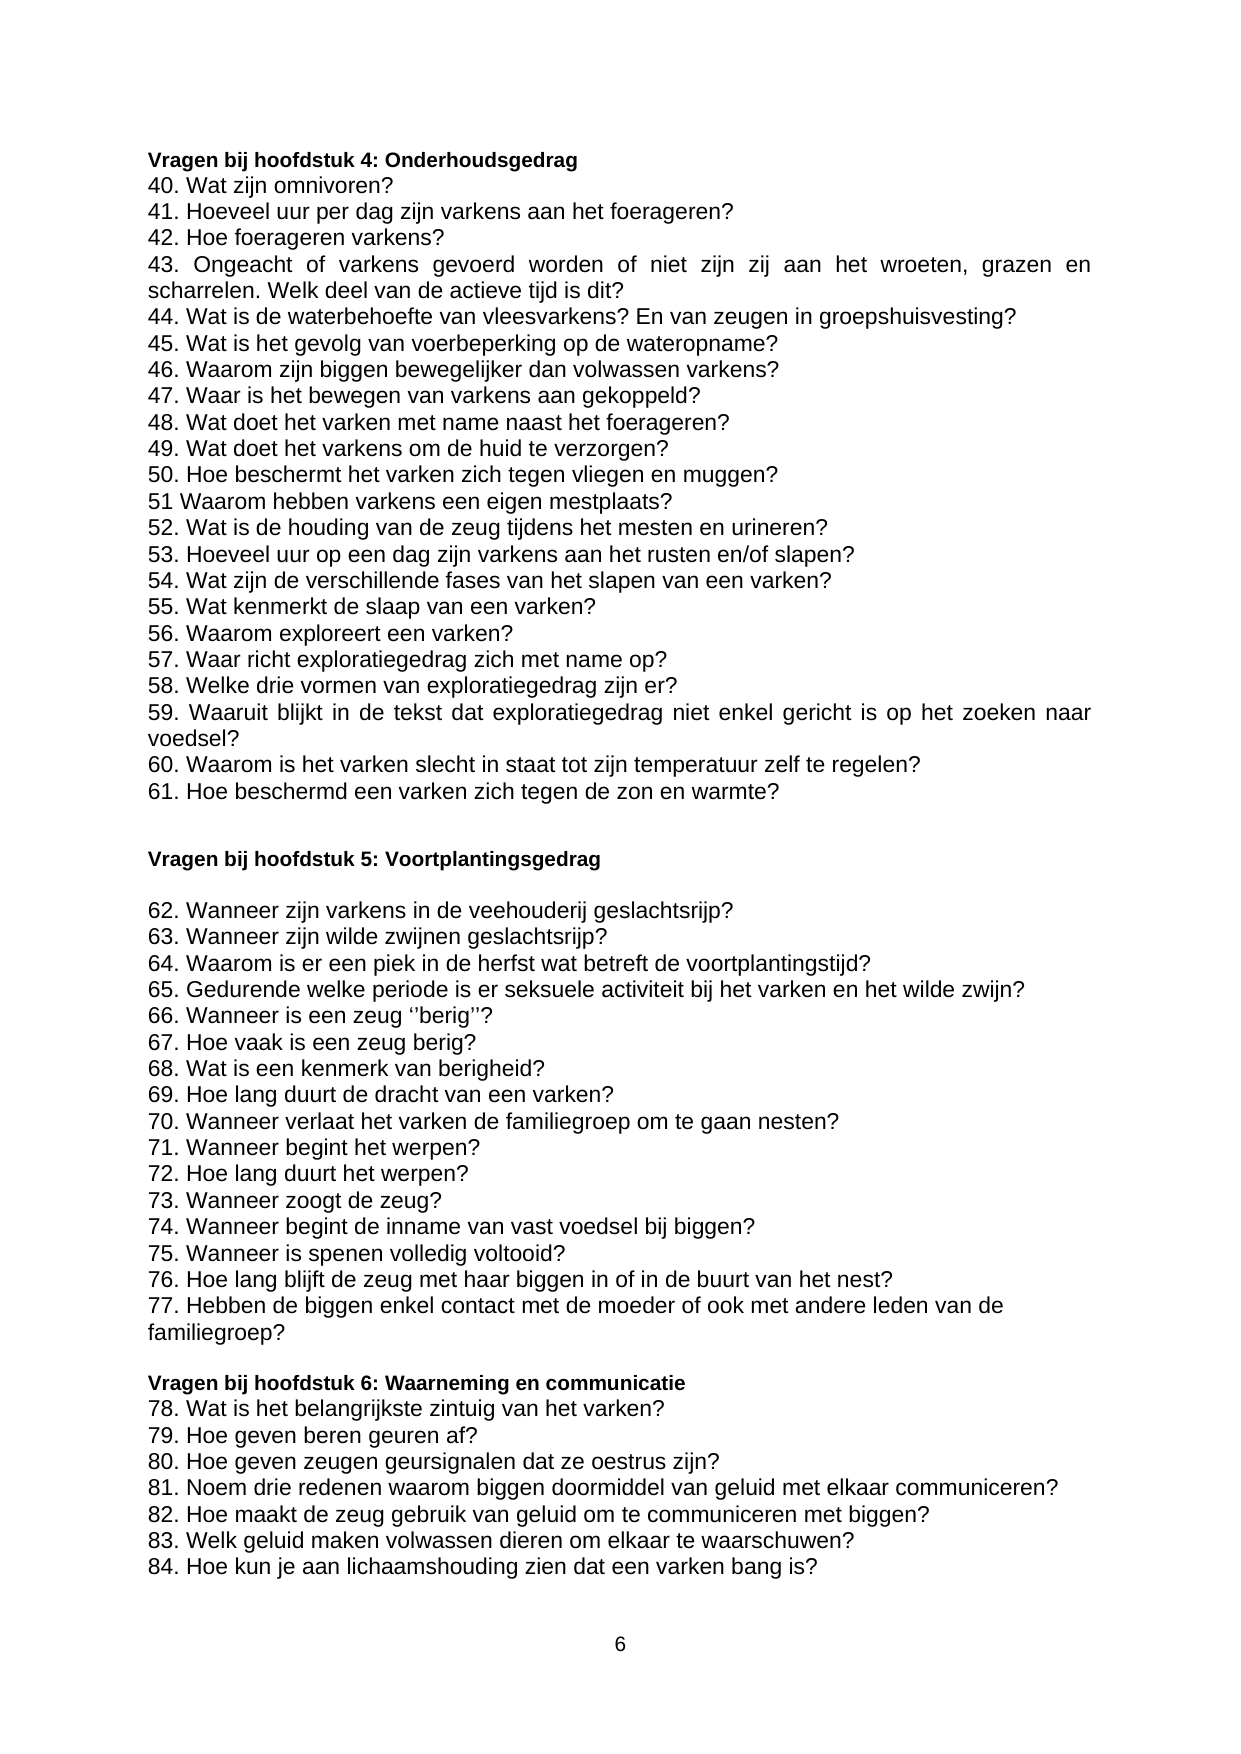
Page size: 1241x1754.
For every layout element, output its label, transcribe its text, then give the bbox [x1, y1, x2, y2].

subtitle Vragen bij hoofdstuk 4: Onderhoudsgedrag [148, 148, 1093, 172]
text 58. Welke drie vormen van exploratiegedrag zijn er? [148, 672, 1093, 699]
text 44. Wat is de waterbehoefte van vleesvarkens? En van zeugen in groepshuisvesting? [148, 303, 1093, 330]
text 57. Waar richt exploratiegedrag zich met name op? [148, 646, 1093, 672]
text 53. Hoeveel uur op een dag zijn varkens aan het rusten en/of slapen? [148, 541, 1093, 567]
text 83. Welk geluid maken volwassen dieren om elkaar te waarschuwen? [148, 1527, 1093, 1553]
text 47. Waar is het bewegen van varkens aan gekoppeld? [148, 382, 1093, 409]
text 52. Wat is de houding van de zeug tijdens het mesten en urineren? [148, 514, 1093, 541]
text 63. Wanneer zijn wilde zwijnen geslachtsrijp? [148, 923, 1093, 949]
text 80. Hoe geven zeugen geursignalen dat ze oestrus zijn? [148, 1448, 1093, 1474]
text 78. Wat is het belangrijkste zintuig van het varken? [148, 1395, 1093, 1422]
text 81. Noem drie redenen waarom biggen doormiddel van geluid met elkaar communiceren? [148, 1474, 1093, 1501]
subtitle Vragen bij hoofdstuk 5: Voortplantingsgedrag [148, 847, 1093, 871]
text 76. Hoe lang blijft de zeug met haar biggen in of in de buurt van het nest? [148, 1266, 1093, 1292]
text 67. Hoe vaak is een zeug berig? [148, 1029, 1093, 1055]
text 70. Wanneer verlaat het varken de familiegroep om te gaan nesten? [148, 1108, 1093, 1134]
text 40. Wat zijn omnivoren? [148, 172, 1093, 198]
text 72. Hoe lang duurt het werpen? [148, 1160, 1093, 1187]
text 59. Waaruit blijkt in de tekst dat exploratiegedrag niet enkel gericht is op het zoeken naar voedsel? [148, 699, 1093, 751]
text 79. Hoe geven beren geuren af? [148, 1422, 1093, 1448]
text 60. Waarom is het varken slecht in staat tot zijn temperatuur zelf te regelen? [148, 751, 1093, 778]
text 55. Wat kenmerkt de slaap van een varken? [148, 593, 1093, 619]
text 64. Waarom is er een piek in de herfst wat betreft de voortplantingstijd? [148, 949, 1093, 976]
text 43. Ongeacht of varkens gevoerd worden of niet zijn zij aan het wroeten, grazen en scharrelen. Welk deel van de actieve tijd is dit? [148, 251, 1093, 303]
text 68. Wat is een kenmerk van berigheid? [148, 1055, 1093, 1081]
text 77. Hebben de biggen enkel contact met de moeder of ook met andere leden van de familiegroep? [148, 1292, 1093, 1345]
text 69. Hoe lang duurt de dracht van een varken? [148, 1081, 1093, 1108]
text 41. Hoeveel uur per dag zijn varkens aan het foerageren? [148, 198, 1093, 224]
text 75. Wanneer is spenen volledig voltooid? [148, 1239, 1093, 1266]
text 66. Wanneer is een zeug ‘’berig’’? [148, 1002, 1093, 1029]
text 54. Wat zijn de verschillende fases van het slapen van een varken? [148, 567, 1093, 593]
text 50. Hoe beschermt het varken zich tegen vliegen en muggen? [148, 461, 1093, 488]
text 45. Wat is het gevolg van voerbeperking op de wateropname? [148, 330, 1093, 356]
text 82. Hoe maakt de zeug gebruik van geluid om te communiceren met biggen? [148, 1501, 1093, 1527]
text 74. Wanneer begint de inname van vast voedsel bij biggen? [148, 1213, 1093, 1239]
text 46. Waarom zijn biggen bewegelijker dan volwassen varkens? [148, 356, 1093, 382]
text 61. Hoe beschermd een varken zich tegen de zon en warmte? [148, 778, 1093, 804]
text 49. Wat doet het varkens om de huid te verzorgen? [148, 435, 1093, 461]
text 51 Waarom hebben varkens een eigen mestplaats? [148, 488, 1093, 514]
text 56. Waarom exploreert een varken? [148, 619, 1093, 646]
text 42. Hoe foerageren varkens? [148, 224, 1093, 251]
subtitle Vragen bij hoofdstuk 6: Waarneming en communicatie [148, 1371, 1093, 1395]
text 71. Wanneer begint het werpen? [148, 1134, 1093, 1160]
text 73. Wanneer zoogt de zeug? [148, 1187, 1093, 1213]
text 65. Gedurende welke periode is er seksuele activiteit bij het varken en het wilde zwijn? [148, 976, 1093, 1002]
text 62. Wanneer zijn varkens in de veehouderij geslachtsrijp? [148, 897, 1093, 923]
text 84. Hoe kun je aan lichaamshouding zien dat een varken bang is? [148, 1553, 1093, 1580]
text 48. Wat doet het varken met name naast het foerageren? [148, 409, 1093, 435]
